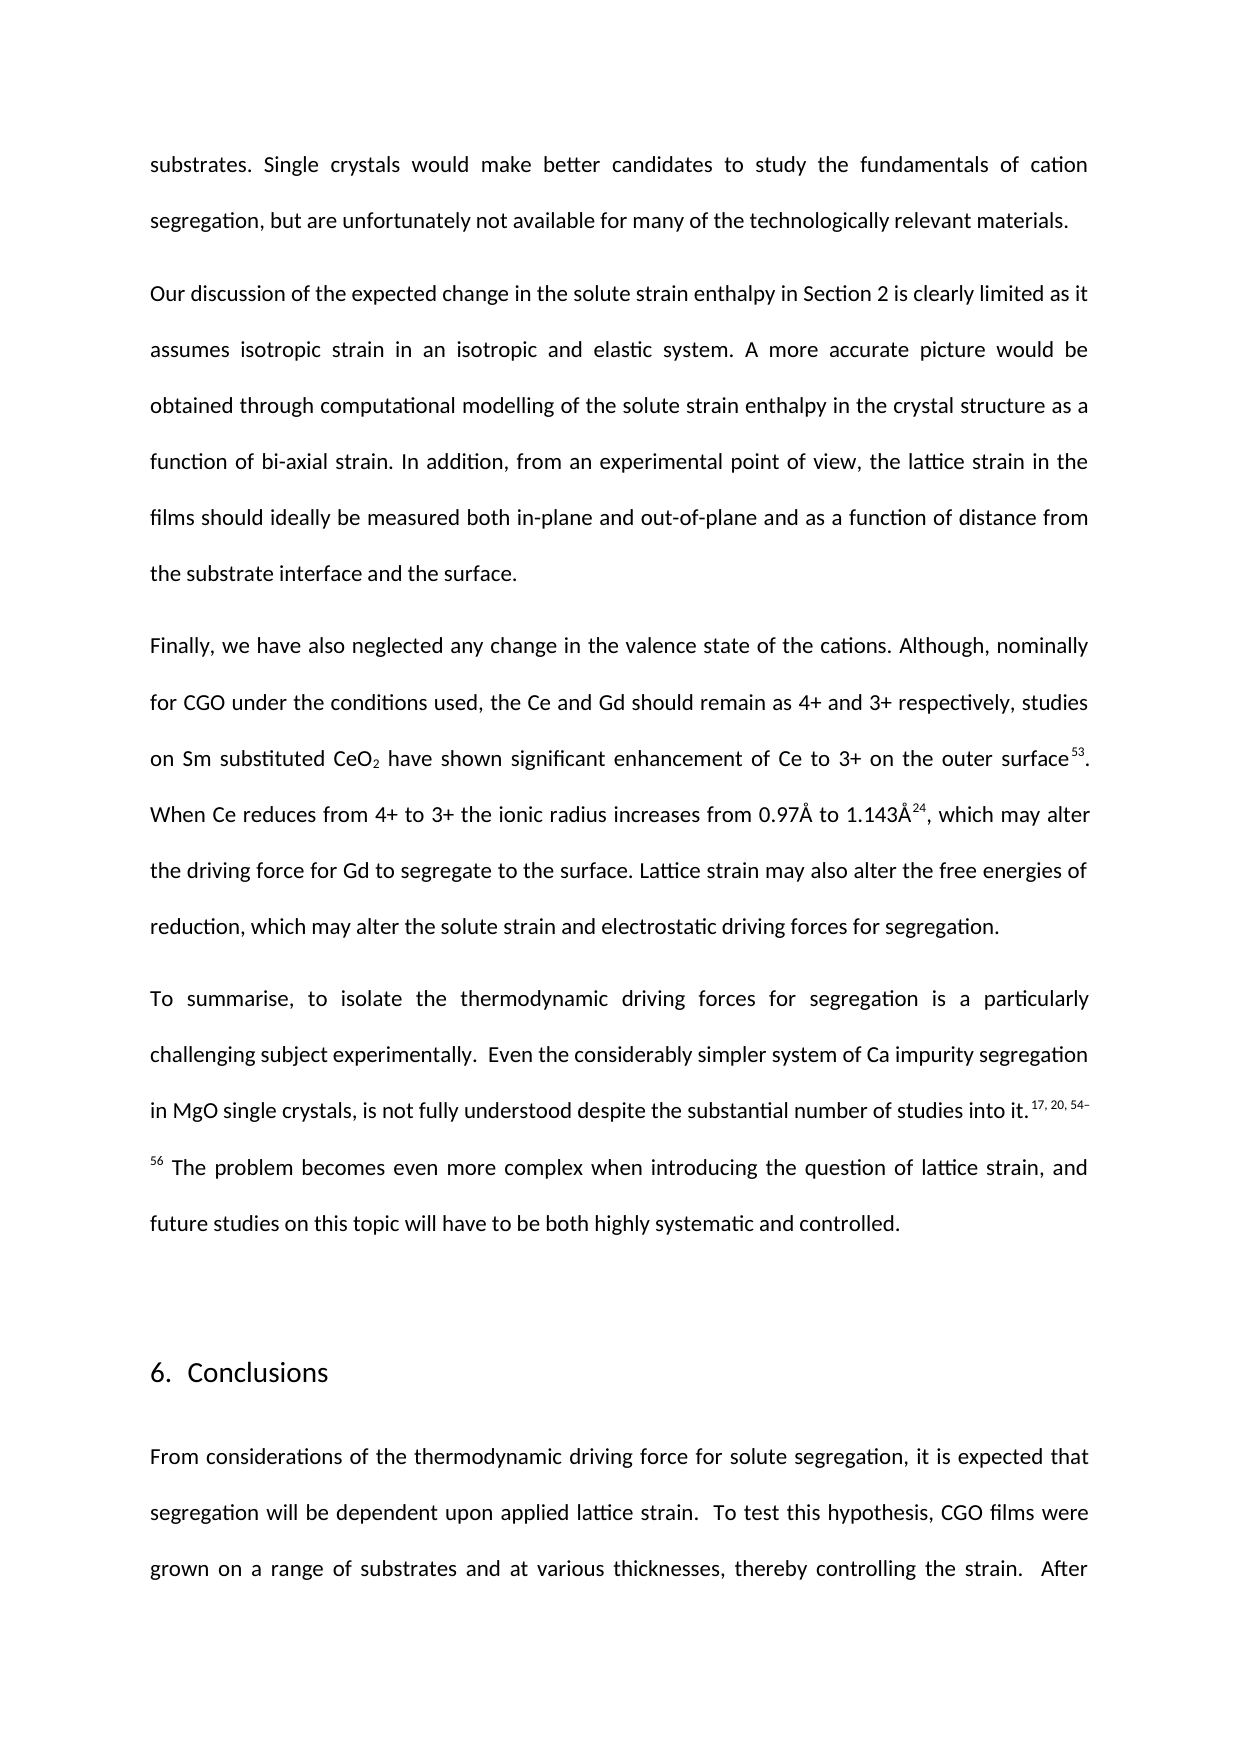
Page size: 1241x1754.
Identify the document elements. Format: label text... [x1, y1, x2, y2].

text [150, 150, 1090, 234]
text To summarise, to isolate the thermodynamic driving forces for segregation is a particularly challenging subject experimentally. Even the considerably simpler system of Ca impurity segregation in MgO single crystals, is not fully understood despite the substantial number of studies into it.17, 20, 54–56 The problem becomes even more complex when introducing the question of lattice strain, and future studies on this topic will have to be both highly systematic and controlled. [150, 984, 1090, 1237]
list Conclusions [150, 1354, 1090, 1390]
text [150, 1442, 1090, 1582]
text Finally, we have also neglected any change in the valence state of the cations. Although, nominally for CGO under the conditions used, the Ce and Gd should remain as 4+ and 3+ respectively, studies on Sm substituted CeO2 have shown significant enhancement of Ce to 3+ on the outer surface53. When Ce reduces from 4+ to 3+ the ionic radius increases from 0.97Å to 1.143Å24, which may alter the driving force for Gd to segregate to the surface. Lattice strain may also alter the free energies of reduction, which may alter the solute strain and electrostatic driving forces for segregation. [150, 632, 1090, 940]
text Our discussion of the expected change in the solute strain enthalpy in Section 2 is clearly limited as it assumes isotropic strain in an isotropic and elastic system. A more accurate picture would be obtained through computational modelling of the solute strain enthalpy in the crystal structure as a function of bi-axial strain. In addition, from an experimental point of view, the lattice strain in the films should ideally be measured both in-plane and out-of-plane and as a function of distance from the substrate interface and the surface. [150, 279, 1090, 587]
